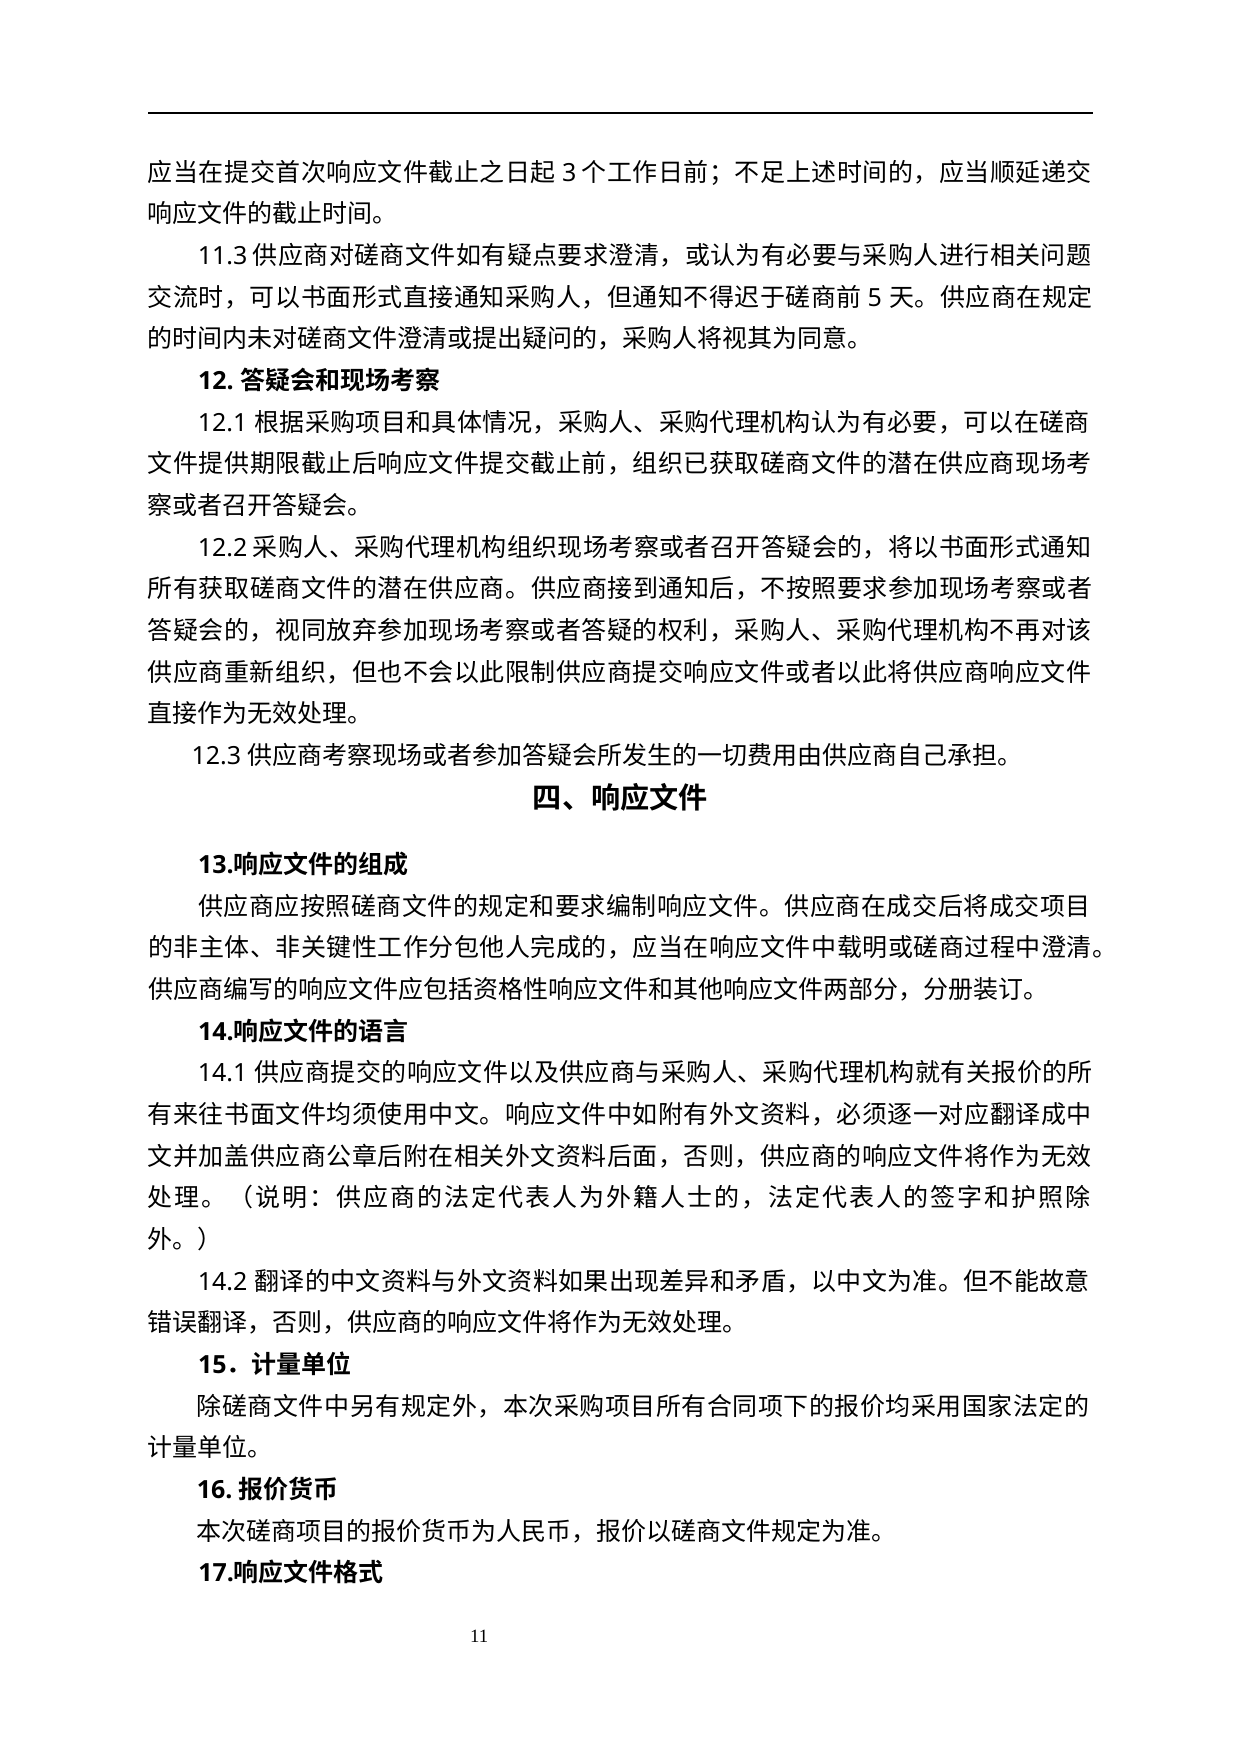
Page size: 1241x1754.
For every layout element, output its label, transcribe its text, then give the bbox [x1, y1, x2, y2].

text 供应商应按照磋商文件的规定和要求编制响应文件。供应商在成交后将成交项目的非主体、非关键性工作分包他人完成的，应当在响应文件中载明或磋商过程中澄清。供应商编写的响应文件应包括资格性响应文件和其他响应文件两部分，分册装订。 [148, 882, 1093, 1007]
text 本次磋商项目的报价货币为人民币，报价以磋商文件规定为准。 [148, 1507, 1093, 1548]
text 16. 报价货币 [148, 1465, 1093, 1507]
text 除磋商文件中另有规定外，本次采购项目所有合同项下的报价均采用国家法定的计量单位。 [148, 1382, 1093, 1465]
text 12.3 供应商考察现场或者参加答疑会所发生的一切费用由供应商自己承担。 [148, 731, 1093, 773]
text 12.2采购人、采购代理机构组织现场考察或者召开答疑会的，将以书面形式通知所有获取磋商文件的潜在供应商。供应商接到通知后，不按照要求参加现场考察或者答疑会的，视同放弃参加现场考察或者答疑的权利，采购人、采购代理机构不再对该供应商重新组织，但也不会以此限制供应商提交响应文件或者以此将供应商响应文件直接作为无效处理。 [148, 523, 1093, 731]
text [148, 148, 1093, 231]
text 14.1 供应商提交的响应文件以及供应商与采购人、采购代理机构就有关报价的所有来往书面文件均须使用中文。响应文件中如附有外文资料，必须逐一对应翻译成中文并加盖供应商公章后附在相关外文资料后面，否则，供应商的响应文件将作为无效处理。（说明：供应商的法定代表人为外籍人士的，法定代表人的签字和护照除外。） [148, 1048, 1093, 1257]
subtitle 15．计量单位 [148, 1340, 1093, 1382]
text 17.响应文件格式 [148, 1548, 1093, 1590]
text 12.1 根据采购项目和具体情况，采购人、采购代理机构认为有必要，可以在磋商文件提供期限截止后响应文件提交截止前，组织已获取磋商文件的潜在供应商现场考察或者召开答疑会。 [148, 398, 1093, 523]
subtitle 12. 答疑会和现场考察 [148, 356, 1093, 398]
subtitle 13.响应文件的组成 [148, 840, 1093, 882]
subtitle 四、响应文件 [148, 775, 1093, 817]
text 14.2 翻译的中文资料与外文资料如果出现差异和矛盾，以中文为准。但不能故意错误翻译，否则，供应商的响应文件将作为无效处理。 [148, 1257, 1093, 1340]
subtitle 14.响应文件的语言 [148, 1007, 1093, 1048]
text 11.3供应商对磋商文件如有疑点要求澄清，或认为有必要与采购人进行相关问题交流时，可以书面形式直接通知采购人，但通知不得迟于磋商前5 天。供应商在规定的时间内未对磋商文件澄清或提出疑问的，采购人将视其为同意。 [148, 231, 1093, 356]
